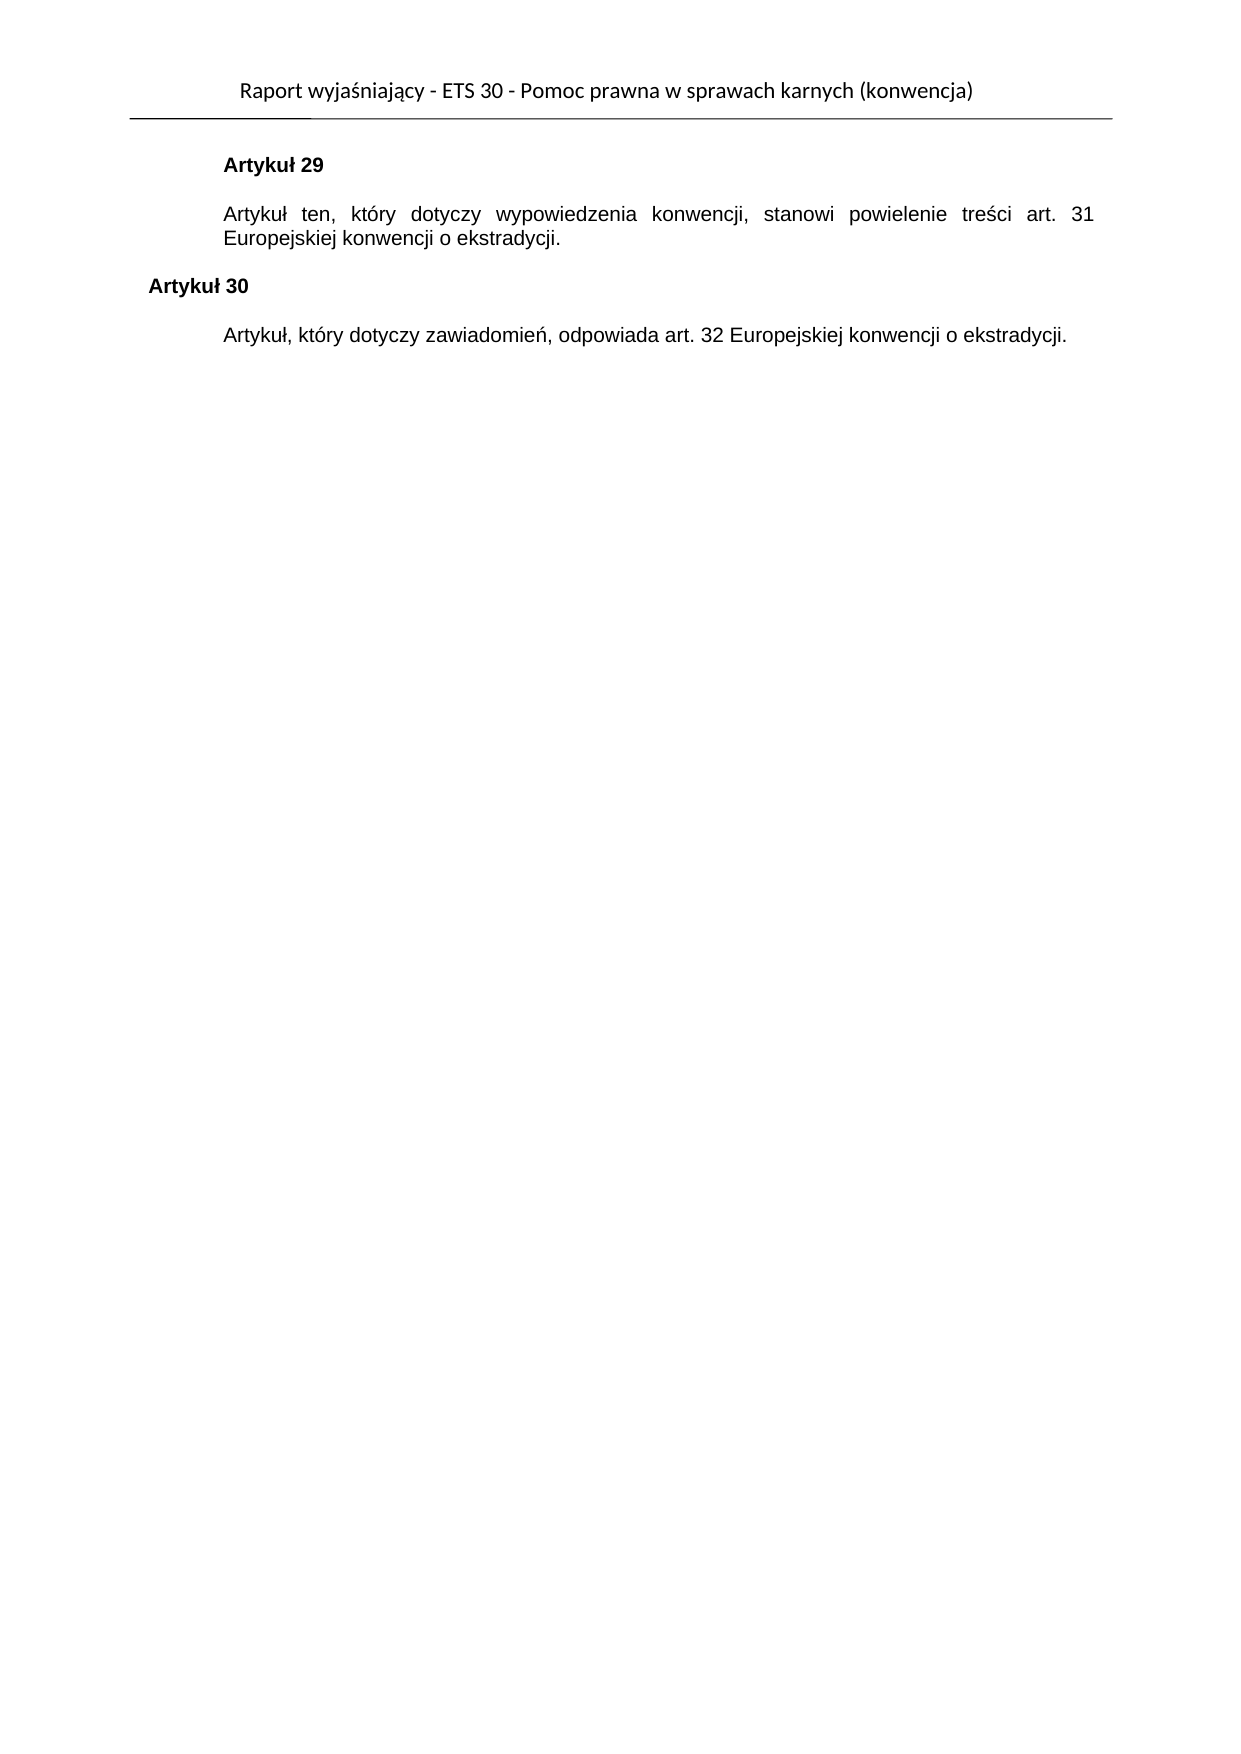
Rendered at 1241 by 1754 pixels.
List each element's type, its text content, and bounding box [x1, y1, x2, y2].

text Artykuł ten, który dotyczy wypowiedzenia konwencji, stanowi powielenie treści art. 31 Europejskiej konwencji o ekstradycji. [223, 201, 1095, 249]
text Artykuł, który dotyczy zawiadomień, odpowiada art. 32 Europejskiej konwencji o ekstradycji. [223, 323, 1095, 347]
